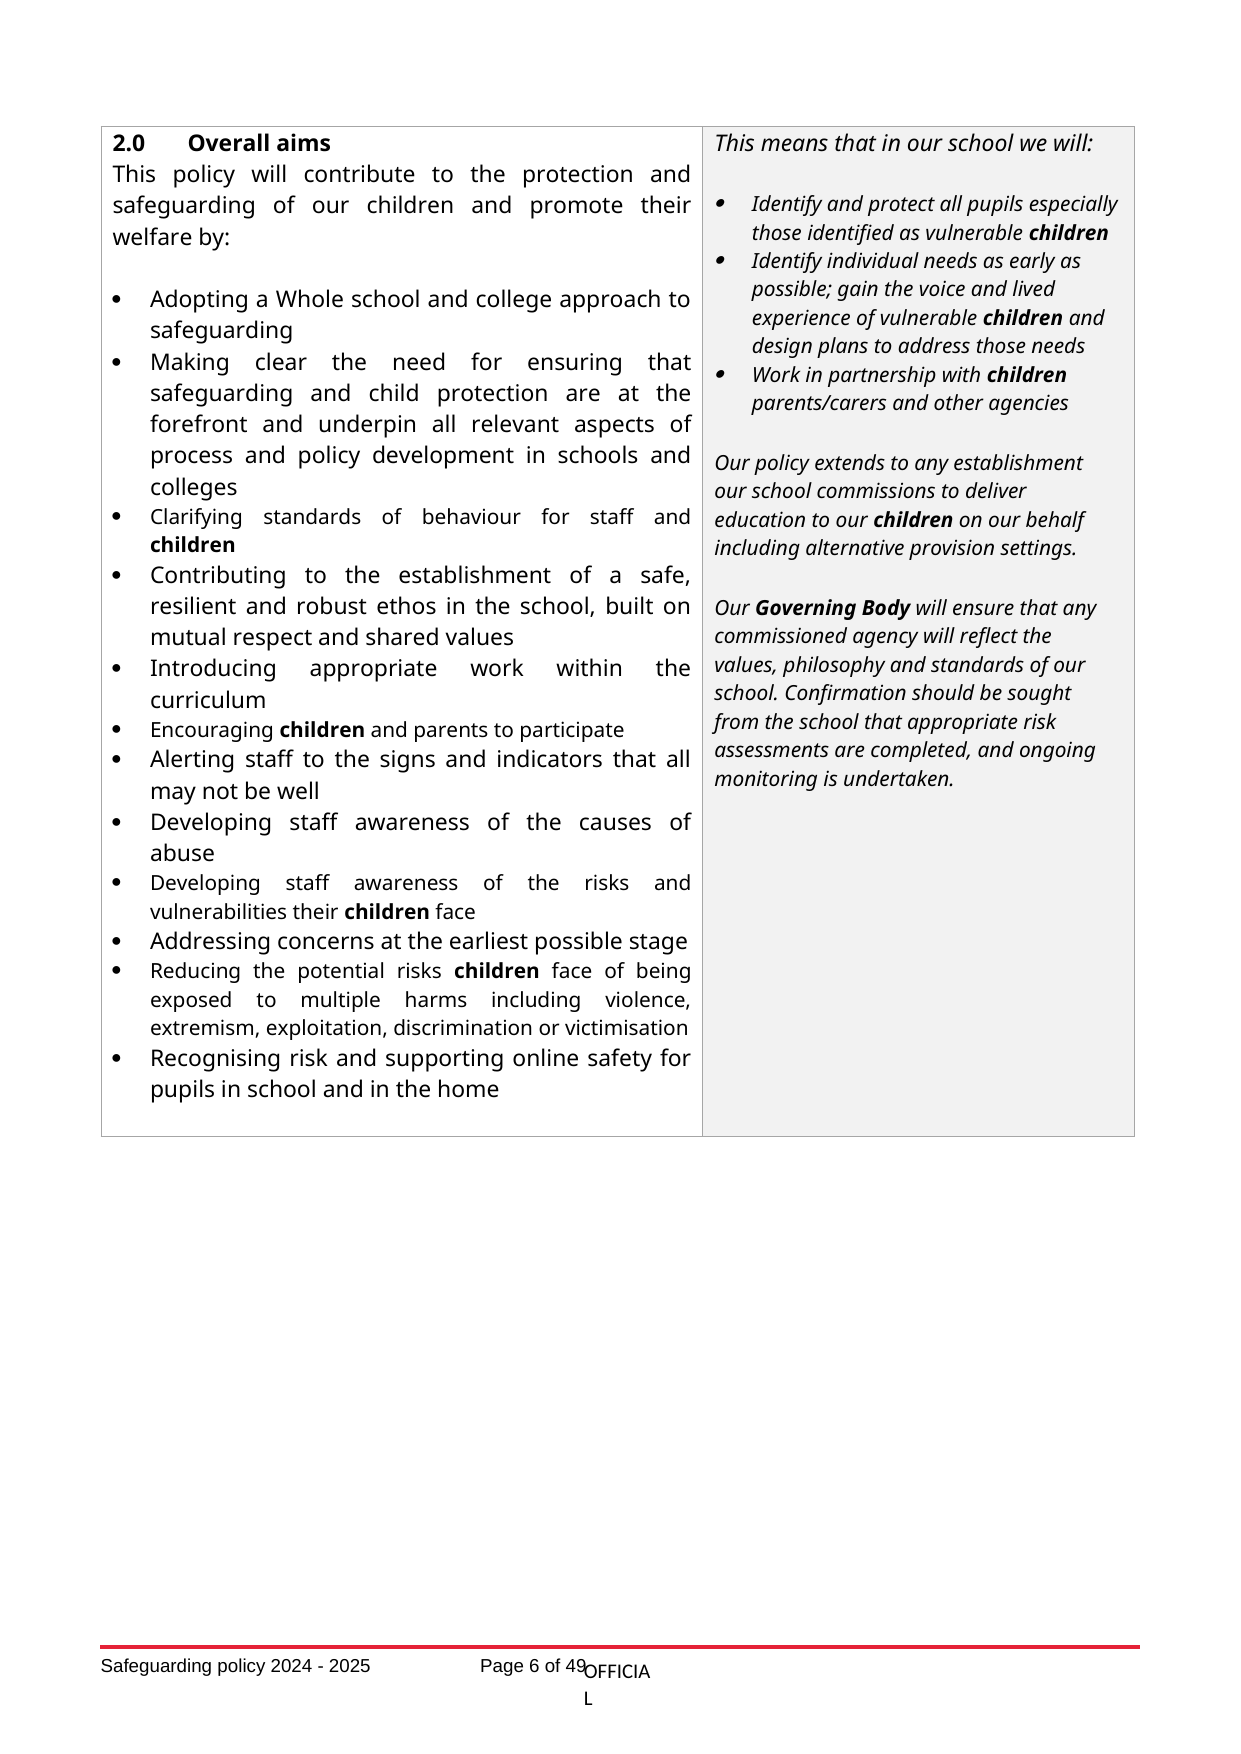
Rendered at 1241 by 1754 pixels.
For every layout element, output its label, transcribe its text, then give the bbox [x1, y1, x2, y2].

table_header 2.0 Overall aims This policy will contribute to the protection and safeguarding of our children and promote their welfare by: Adopting a Whole school and college approach to safeguarding Making clear the need for ensuring that safeguarding and child protection are at the forefront and underpin all relevant aspects of process and policy development in schools and colleges Clarifying standards of behaviour for staff and children Contributing to the establishment of a safe, resilient and robust ethos in the school, built on mutual respect and shared values Introducing appropriate work within the curriculum Encouraging children and parents to participate Alerting staff to the signs and indicators that all may not be well Developing staff awareness of the causes of abuse Developing staff awareness of the risks and vulnerabilities their children face Addressing concerns at the earliest possible stage Reducing the potential risks children face of being exposed to multiple harms including violence, extremism, exploitation, discrimination or victimisation Recognising risk and supporting online safety for pupils in school and in the home [102, 127, 702, 1136]
table_header This means that in our school we will: Identify and protect all pupils especially those identified as vulnerable children Identify individual needs as early as possible; gain the voice and lived experience of vulnerable children and design plans to address those needs Work in partnership with children parents/carers and other agencies Our policy extends to any establishment our school commissions to deliver education to our children on our behalf including alternative provision settings. Our Governing Body will ensure that any commissioned agency will reflect the values, philosophy and standards of our school. Confirmation should be sought from the school that appropriate risk assessments are completed, and ongoing monitoring is undertaken. [703, 127, 1134, 1136]
